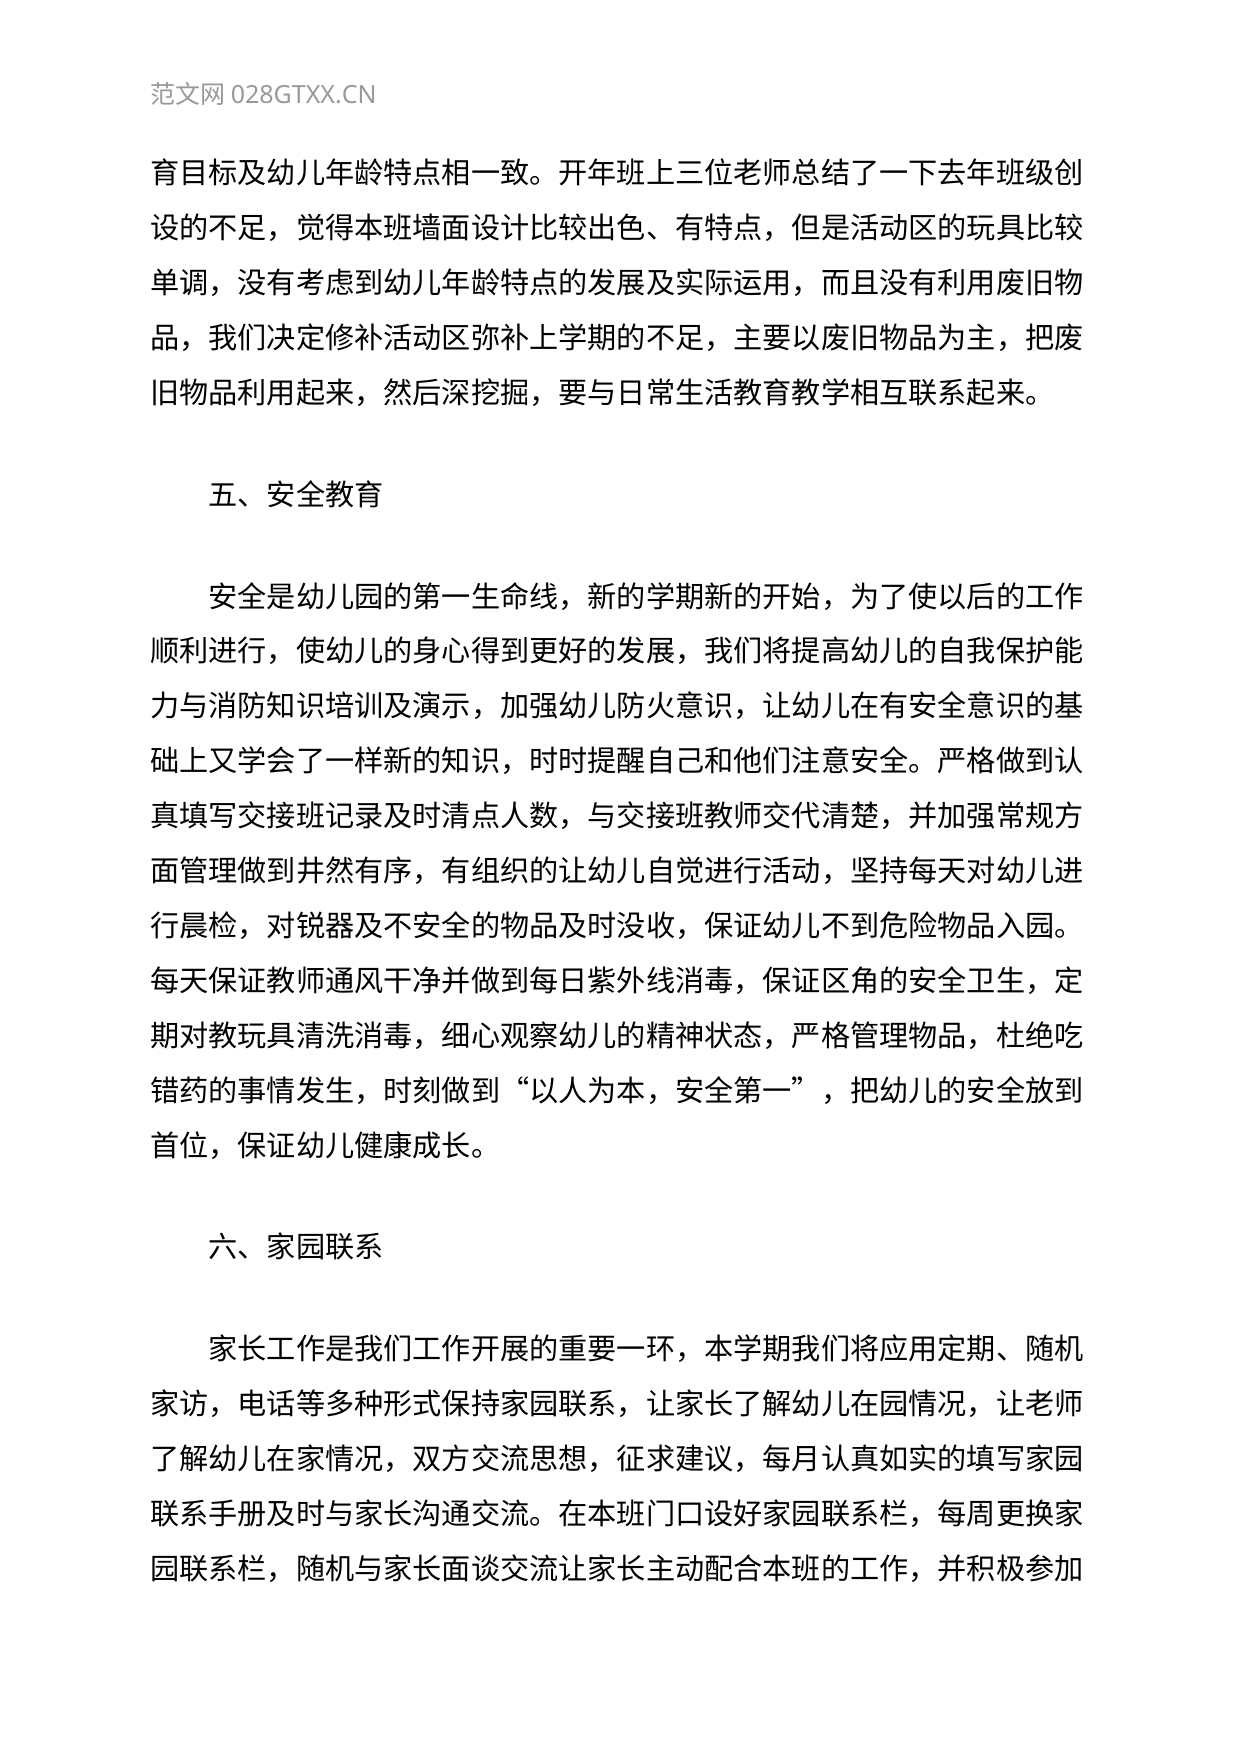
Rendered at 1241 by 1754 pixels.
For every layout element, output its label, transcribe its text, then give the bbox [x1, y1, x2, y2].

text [150, 1326, 1090, 1587]
text 五、安全教育 [150, 471, 1090, 514]
text 安全是幼儿园的第一生命线，新的学期新的开始，为了使以后的工作顺利进行，使幼儿的身心得到更好的发展，我们将提高幼儿的自我保护能力与消防知识培训及演示，加强幼儿防火意识，让幼儿在有安全意识的基础上又学会了一样新的知识，时时提醒自己和他们注意安全。严格做到认真填写交接班记录及时清点人数，与交接班教师交代清楚，并加强常规方面管理做到井然有序，有组织的让幼儿自觉进行活动，坚持每天对幼儿进行晨检，对锐器及不安全的物品及时没收，保证幼儿不到危险物品入园。每天保证教师通风干净并做到每日紫外线消毒，保证区角的安全卫生，定期对教玩具清洗消毒，细心观察幼儿的精神状态，严格管理物品，杜绝吃错药的事情发生，时刻做到“以人为本，安全第一”，把幼儿的安全放到首位，保证幼儿健康成长。 [150, 573, 1090, 1164]
text 六、家园联系 [150, 1224, 1090, 1266]
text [150, 150, 1090, 412]
